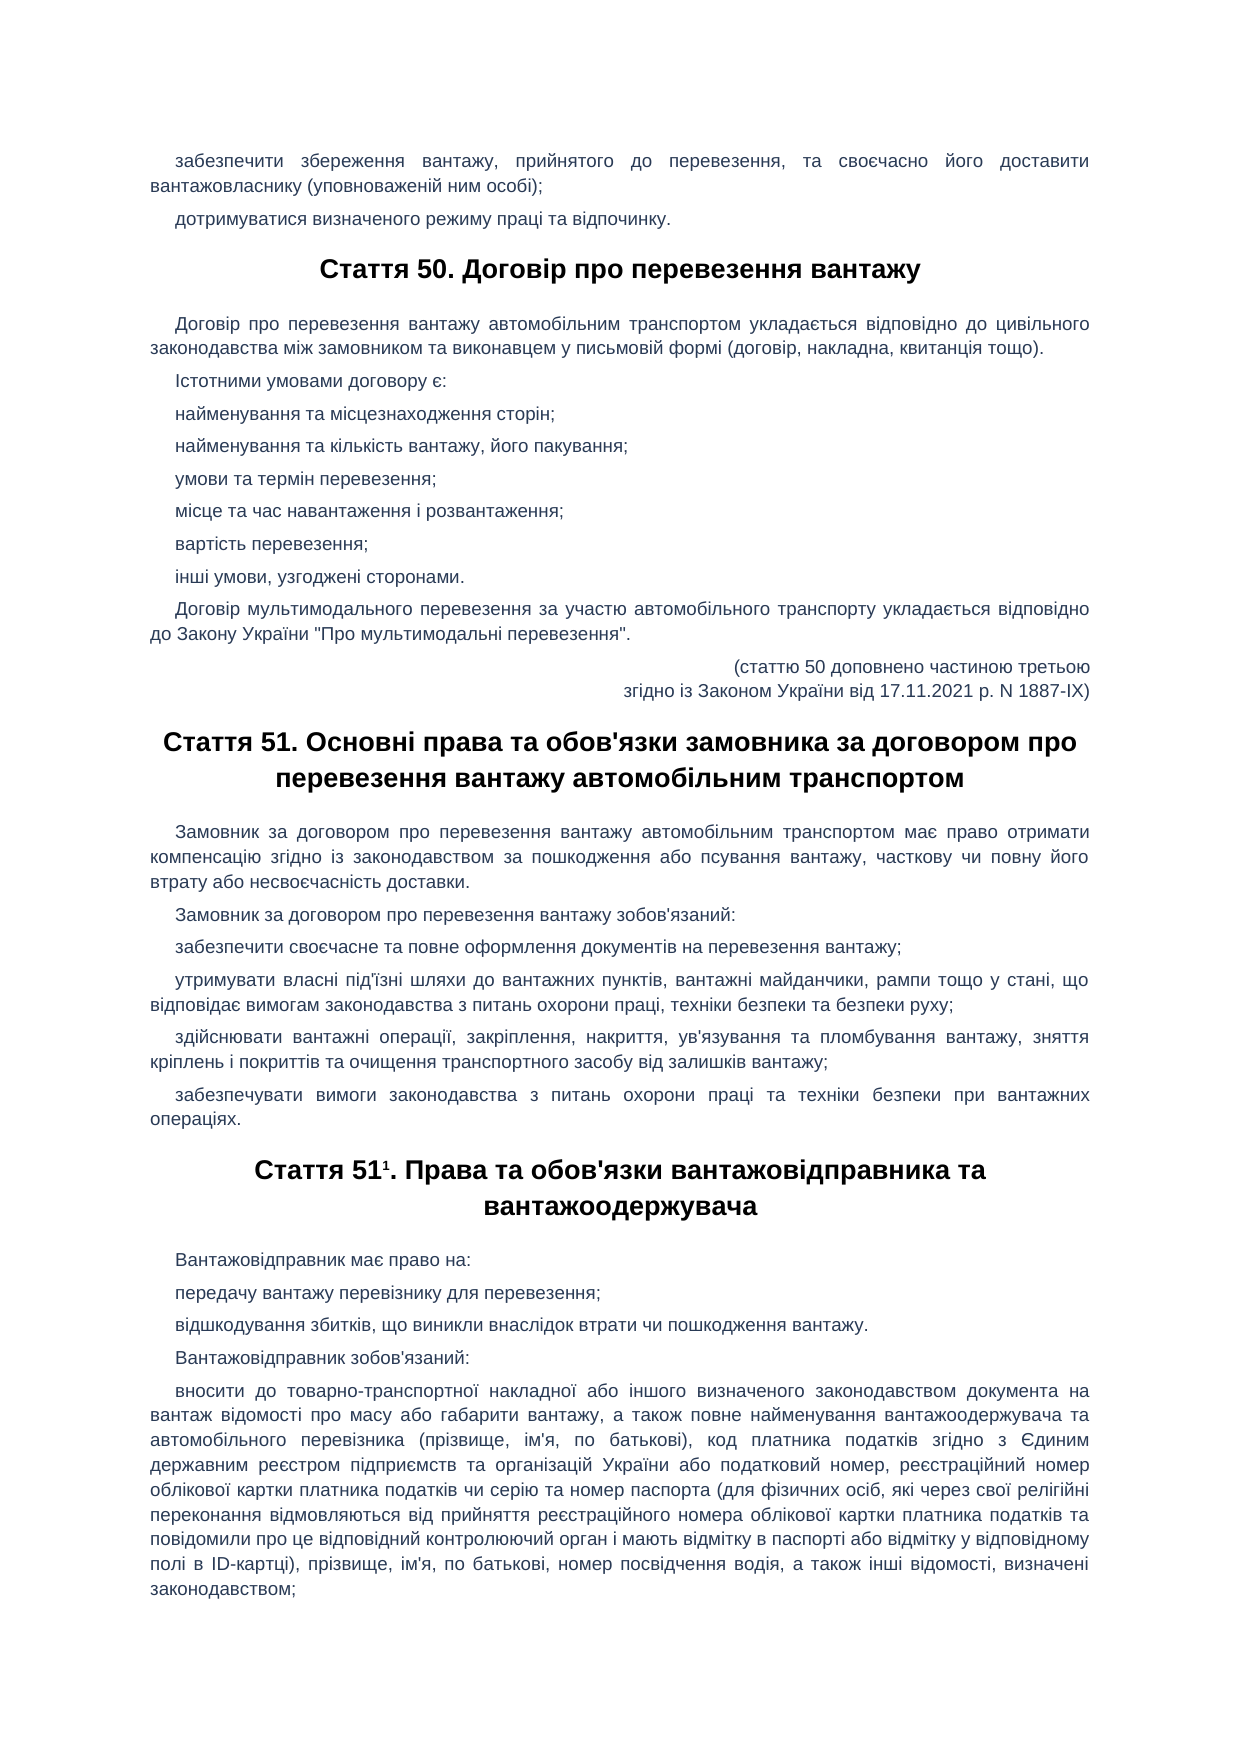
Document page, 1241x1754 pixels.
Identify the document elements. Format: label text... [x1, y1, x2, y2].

text Істотними умовами договору є: [150, 370, 1090, 391]
text забезпечувати вимоги законодавства з питань охорони праці та техніки безпеки при вантажних операціях. [150, 1083, 1090, 1130]
text Замовник за договором про перевезення вантажу автомобільним транспортом має право отримати компенсацію згідно із законодавством за пошкодження або псування вантажу, часткову чи повну його втрату або несвоєчасність доставки. [150, 821, 1090, 892]
subtitle Стаття 511. Права та обов'язки вантажовідправника та вантажоодержувача [150, 1154, 1090, 1221]
text дотримуватися визначеного режиму праці та відпочинку. [150, 207, 1090, 229]
text відшкодування збитків, що виникли внаслідок втрати чи пошкодження вантажу. [150, 1314, 1090, 1336]
text Договір про перевезення вантажу автомобільним транспортом укладається відповідно до цивільного законодавства між замовником та виконавцем у письмовій формі (договір, накладна, квитанція тощо). [150, 312, 1090, 359]
text утримувати власні під'їзні шляхи до вантажних пунктів, вантажні майданчики, рампи тощо у стані, що відповідає вимогам законодавства з питань охорони праці, техніки безпеки та безпеки руху; [150, 968, 1090, 1015]
text вартість перевезення; [150, 533, 1090, 554]
text найменування та місцезнаходження сторін; [150, 402, 1090, 424]
text умови та термін перевезення; [150, 468, 1090, 489]
subtitle Стаття 51. Основні права та обов'язки замовника за договором про перевезення вантажу автомобільним транспортом [150, 726, 1090, 793]
subtitle Стаття 50. Договір про перевезення вантажу [150, 253, 1090, 284]
text найменування та кількість вантажу, його пакування; [150, 435, 1090, 457]
text вносити до товарно-транспортної накладної або іншого визначеного законодавством документа на вантаж відомості про масу або габарити вантажу, а також повне найменування вантажоодержувача та автомобільного перевізника (прізвище, ім'я, по батькові), код платника податків згідно з Єдиним державним реєстром підприємств та організацій України або податковий номер, реєстраційний номер облікової картки платника податків чи серію та номер паспорта (для фізичних осіб, які через свої релігійні переконання відмовляються від прийняття реєстраційного номера облікової картки платника податків та повідомили про це відповідний контролюючий орган і мають відмітку в паспорті або відмітку у відповідному полі в ID-картці), прізвище, ім'я, по батькові, номер посвідчення водія, а також інші відомості, визначені законодавством; [150, 1379, 1090, 1599]
text Замовник за договором про перевезення вантажу зобов'язаний: [150, 903, 1090, 925]
text Вантажовідправник зобов'язаний: [150, 1347, 1090, 1368]
text здійснювати вантажні операції, закріплення, накриття, ув'язування та пломбування вантажу, зняття кріплень і покриттів та очищення транспортного засобу від залишків вантажу; [150, 1026, 1090, 1072]
text забезпечити своєчасне та повне оформлення документів на перевезення вантажу; [150, 936, 1090, 957]
text (статтю 50 доповнено частиною третьою згідно із Законом України від 17.11.2021 р. N 1887-IX) [150, 655, 1090, 702]
text Вантажовідправник має право на: [150, 1249, 1090, 1271]
text передачу вантажу перевізнику для перевезення; [150, 1282, 1090, 1303]
text Договір мультимодального перевезення за участю автомобільного транспорту укладається відповідно до Закону України "Про мультимодальні перевезення". [150, 598, 1090, 644]
text місце та час навантаження і розвантаження; [150, 500, 1090, 522]
text забезпечити збереження вантажу, прийнятого до перевезення, та своєчасно його доставити вантажовласнику (уповноваженій ним особі); [150, 150, 1090, 196]
text інші умови, узгоджені сторонами. [150, 565, 1090, 587]
